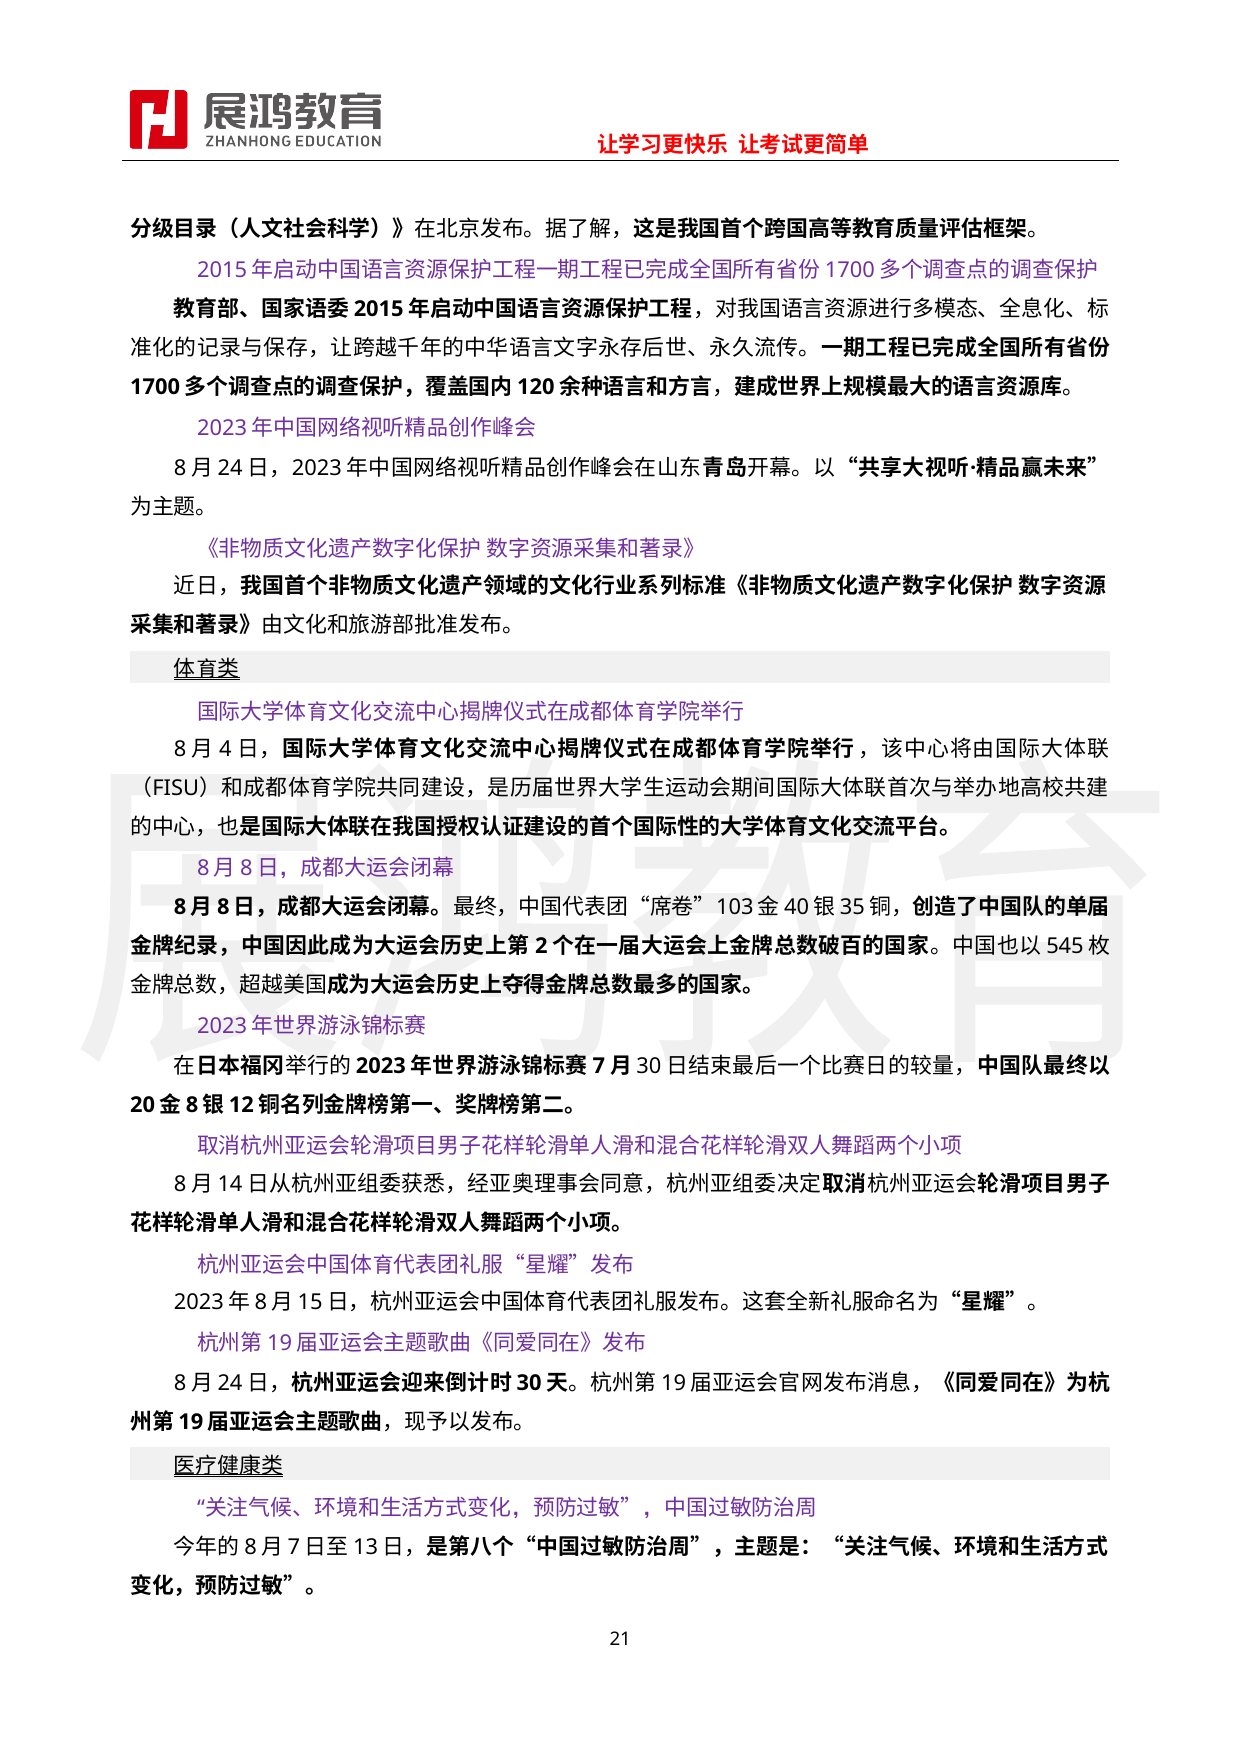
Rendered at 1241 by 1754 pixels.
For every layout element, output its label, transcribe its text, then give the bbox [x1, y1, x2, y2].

subtitle 体育类 [130, 651, 1110, 683]
subtitle 《非物质文化遗产数字化保护 数字资源采集和著录》 [130, 530, 1110, 563]
subtitle “关注气候、环境和生活方式变化，预防过敏”，中国过敏防治周 [130, 1490, 1110, 1523]
subtitle 8月8日，成都大运会闭幕 [130, 851, 1110, 883]
subtitle 取消杭州亚运会轮滑项目男子花样轮滑单人滑和混合花样轮滑双人舞蹈两个小项 [130, 1128, 1110, 1161]
subtitle 国际大学体育文化交流中心揭牌仪式在成都体育学院举行 [130, 693, 1110, 726]
text 在日本福冈举行的2023年世界游泳锦标赛7月30日结束最后一个比赛日的较量，中国队最终以20金8银12铜名列金牌榜第一、奖牌榜第二。 [130, 1047, 1110, 1119]
text 8月24日，2023年中国网络视听精品创作峰会在山东青岛开幕。以“共享大视听·精品赢未来”为主题。 [130, 449, 1110, 521]
text 2023年8月15日，杭州亚运会中国体育代表团礼服发布。这套全新礼服命名为“星耀”。 [130, 1284, 1110, 1317]
subtitle 2023年中国网络视听精品创作峰会 [130, 411, 1110, 443]
text 8月19日，由全国高校信息资料研究会与中国人民大学评价研究中心联合研制的《境外大学学科分级目录（人文社会科学）》在北京发布。据了解，这是我国首个跨国高等教育质量评估框架。 [130, 211, 1110, 243]
text 8月24日，杭州亚运会迎来倒计时30天。杭州第19届亚运会官网发布消息，《同爱同在》为杭州第19届亚运会主题歌曲，现予以发布。 [130, 1364, 1110, 1436]
picture [129, 90, 382, 149]
text 教育部、国家语委2015年启动中国语言资源保护工程，对我国语言资源进行多模态、全息化、标准化的记录与保存，让跨越千年的中华语言文字永存后世、永久流传。一期工程已完成全国所有省份1700多个调查点的调查保护，覆盖国内120余种语言和方言，建成世界上规模最大的语言资源库。 [130, 291, 1110, 401]
text 今年的8月7日至13日，是第八个“中国过敏防治周”，主题是：“关注气候、环境和生活方式变化，预防过敏”。 [130, 1529, 1110, 1600]
subtitle 杭州第19届亚运会主题歌曲《同爱同在》发布 [130, 1326, 1110, 1358]
text 8月8日，成都大运会闭幕。最终，中国代表团“席卷”103金40银35铜，创造了中国队的单届金牌纪录，中国因此成为大运会历史上第2个在一届大运会上金牌总数破百的国家。中国也以545枚金牌总数，超越美国成为大运会历史上夺得金牌总数最多的国家。 [130, 889, 1110, 999]
subtitle 杭州亚运会中国体育代表团礼服“星耀”发布 [130, 1247, 1110, 1279]
subtitle 2023年世界游泳锦标赛 [130, 1009, 1110, 1041]
text 8月4日，国际大学体育文化交流中心揭牌仪式在成都体育学院举行，该中心将由国际大体联（FISU）和成都体育学院共同建设，是历届世界大学生运动会期间国际大体联首次与举办地高校共建的中心，也是国际大体联在我国授权认证建设的首个国际性的大学体育文化交流平台。 [130, 731, 1110, 841]
text 近日，我国首个非物质文化遗产领域的文化行业系列标准《非物质文化遗产数字化保护 数字资源采集和著录》由文化和旅游部批准发布。 [130, 568, 1110, 639]
subtitle 2015年启动中国语言资源保护工程一期工程已完成全国所有省份1700多个调查点的调查保护 [130, 253, 1110, 285]
text 8月14日从杭州亚组委获悉，经亚奥理事会同意，杭州亚组委决定取消杭州亚运会轮滑项目男子花样轮滑单人滑和混合花样轮滑双人舞蹈两个小项。 [130, 1166, 1110, 1237]
subtitle 医疗健康类 [130, 1447, 1110, 1480]
